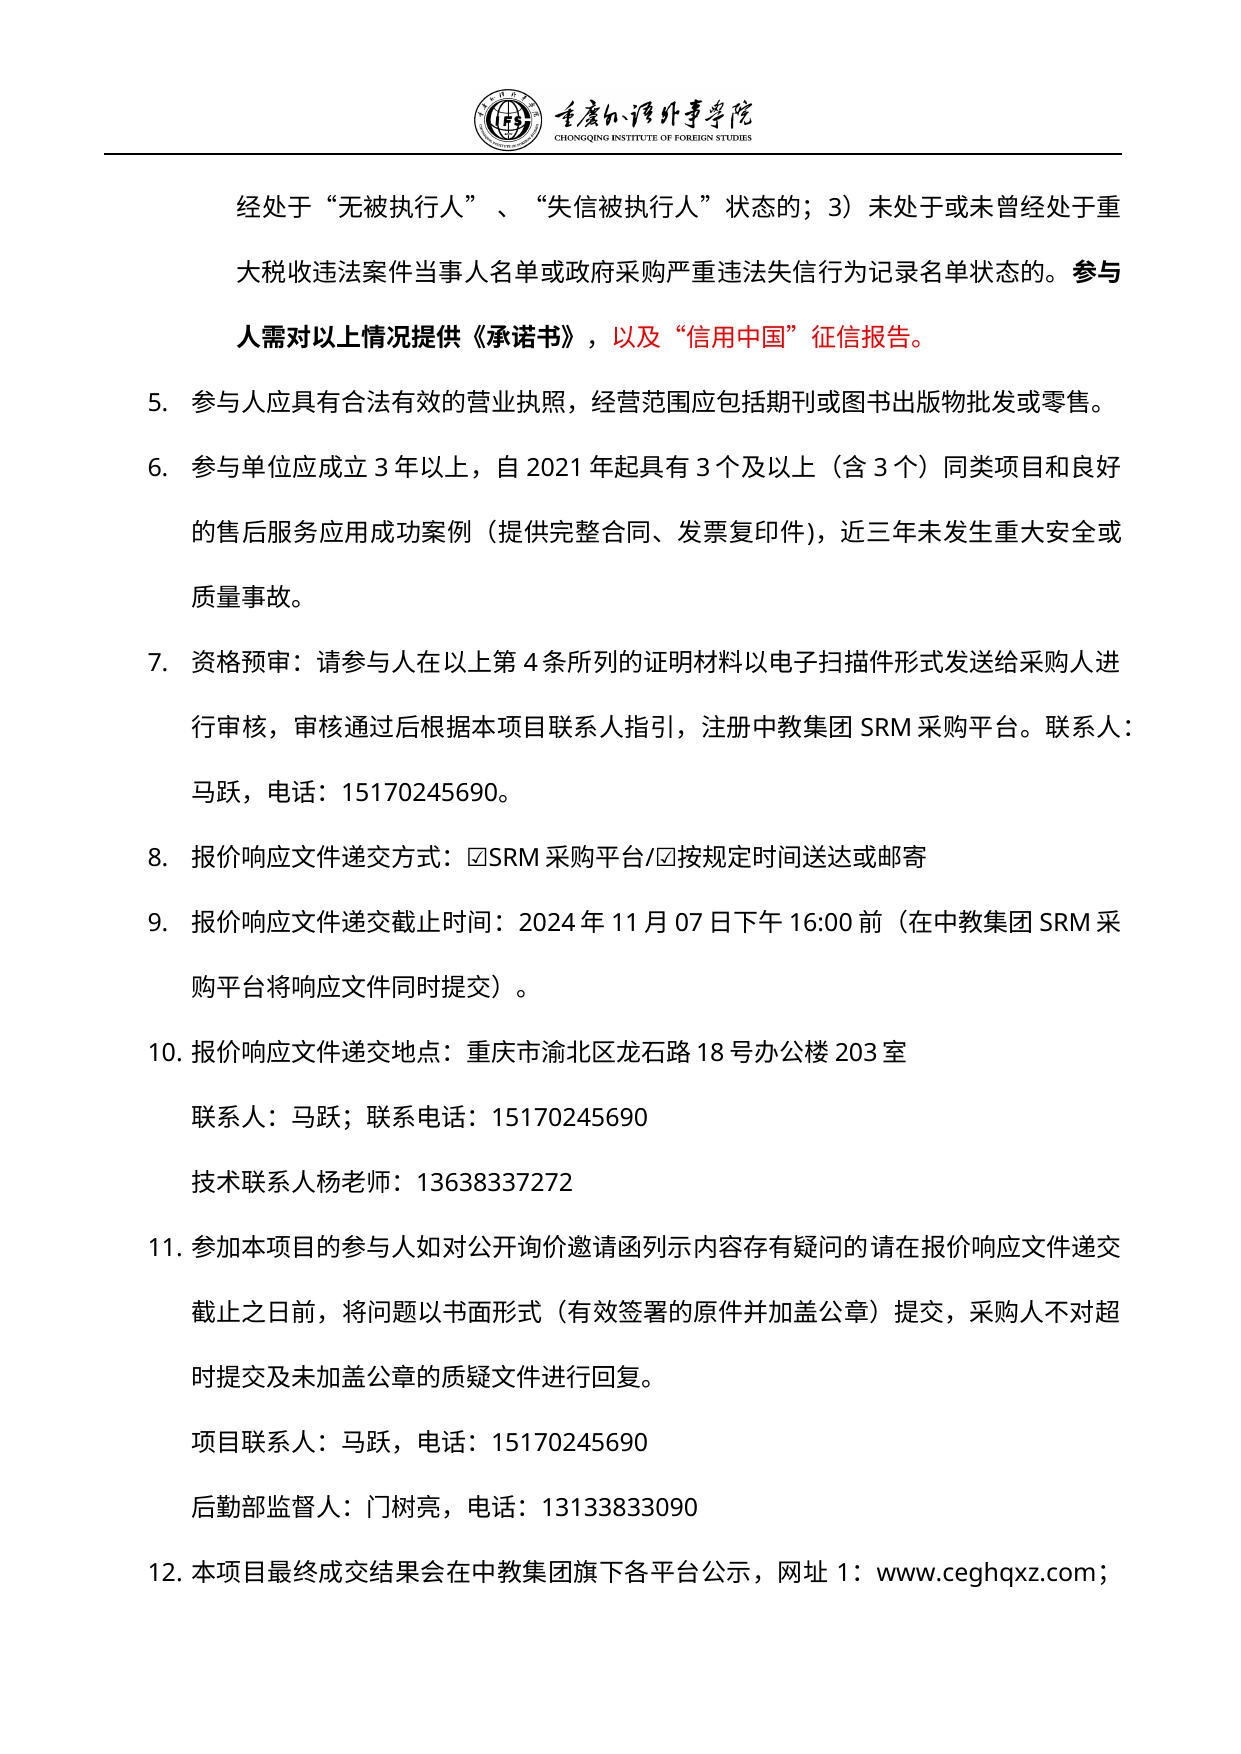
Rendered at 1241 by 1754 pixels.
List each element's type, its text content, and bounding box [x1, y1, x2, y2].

list 报价响应文件递交方式：☑SRM采购平台/☑按规定时间送达或邮寄 [147, 823, 1122, 888]
list 报价响应文件递交地点：重庆市渝北区龙石路18号办公楼203室 [147, 1018, 1122, 1083]
list 参加本项目的参与人如对公开询价邀请函列示内容存有疑问的请在报价响应文件递交截止之日前，将问题以书面形式（有效签署的原件并加盖公章）提交，采购人不对超时提交及未加盖公章的质疑文件进行回复。 [147, 1213, 1122, 1408]
list 联系人：马跃；联系电话：15170245690 [191, 1083, 1122, 1148]
list 技术联系人杨老师：13638337272 [191, 1148, 1122, 1213]
text 项目联系人：马跃，电话：15170245690 [191, 1408, 1122, 1473]
list 本项目最终成交结果会在中教集团旗下各平台公示，网址1：www.ceghqxz.com；网址2：https://srm.educationgroup.cn。参加本项目的参与人如对采购过程和成交结果有异议的，请以书面形式（有效签署的原件并加盖公章），并附有相关的证据材料，提交至集团监察审计部。 [147, 1538, 1122, 1603]
list 参与人应具有合法有效的营业执照，经营范围应包括期刊或图书出版物批发或零售。 [147, 368, 1122, 433]
list 参与单位应成立3年以上，自2021年起具有3个及以上（含3个）同类项目和良好的售后服务应用成功案例（提供完整合同、发票复印件)，近三年未发生重大安全或质量事故。 [147, 433, 1122, 628]
picture [473, 88, 753, 152]
list 资格预审：请参与人在以上第4条所列的证明材料以电子扫描件形式发送给采购人进行审核，审核通过后根据本项目联系人指引，注册中教集团SRM采购平台。联系人：马跃，电话：15170245690。 [147, 628, 1122, 823]
list 报价响应文件递交截止时间：2024年11月07日下午16:00前（在中教集团SRM采购平台将响应文件同时提交）。 [147, 888, 1122, 1018]
text 后勤部监督人：门树亮，电话：13133833090 [191, 1473, 1122, 1538]
